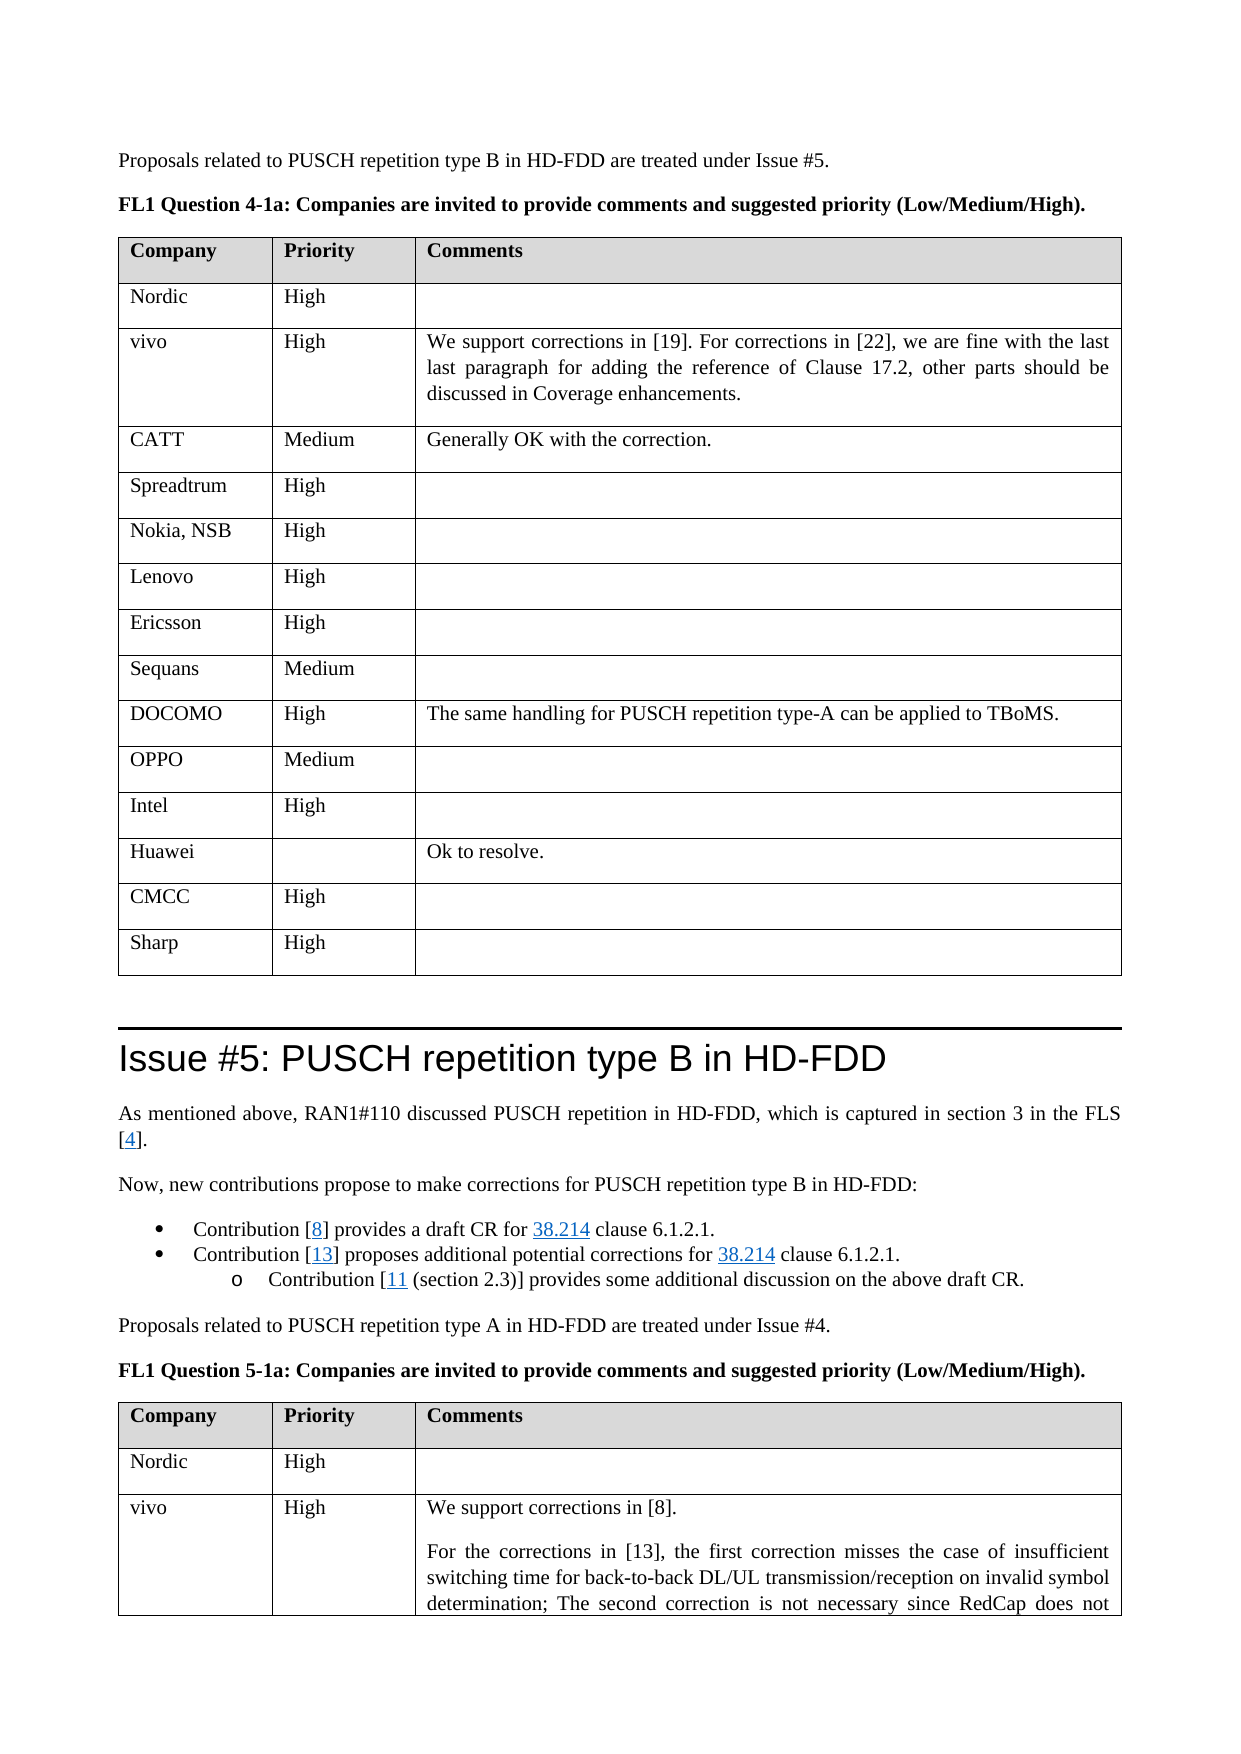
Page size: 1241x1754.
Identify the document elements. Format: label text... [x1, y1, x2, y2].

table_cell [416, 930, 1121, 975]
table_cell High [273, 701, 415, 746]
text Now, new contributions propose to make corrections for PUSCH repetition type B in HD-FDD: [118, 1172, 1122, 1196]
table_cell DOCOMO [119, 701, 272, 746]
table_cell [416, 747, 1121, 792]
table_cell High [273, 610, 415, 654]
table_cell High [273, 1449, 415, 1494]
table_cell Nokia, NSB [119, 519, 272, 563]
table_cell Lenovo [119, 564, 272, 609]
table_cell OPPO [119, 747, 272, 792]
table_cell Ericsson [119, 610, 272, 654]
table_cell [416, 656, 1121, 700]
table_cell [416, 793, 1121, 837]
list Contribution [8] provides a draft CR for 38.214 clause 6.1.2.1. [156, 1217, 1122, 1241]
table_cell Ok to resolve. [416, 839, 1121, 883]
table_cell High [273, 1495, 415, 1615]
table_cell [416, 1495, 1121, 1615]
table_cell Nordic [119, 1449, 272, 1494]
table_cell Medium [273, 427, 415, 472]
table_cell High [273, 793, 415, 837]
table_cell Medium [273, 747, 415, 792]
table_header Comments [416, 1403, 1121, 1448]
table_cell vivo [119, 329, 272, 426]
table_header Comments [416, 238, 1121, 283]
table_cell [416, 1449, 1121, 1494]
table_cell High [273, 284, 415, 328]
list Contribution [13] proposes additional potential corrections for 38.214 clause 6.1.2.1. [156, 1242, 1122, 1266]
table_cell [416, 284, 1121, 328]
table_cell High [273, 564, 415, 609]
table_cell CATT [119, 427, 272, 472]
table_cell Huawei [119, 839, 272, 883]
subtitle Issue #5: PUSCH repetition type B in HD-FDD [118, 1030, 1122, 1079]
table_cell [416, 519, 1121, 563]
table_cell High [273, 473, 415, 517]
table_cell CMCC [119, 884, 272, 929]
text As mentioned above, RAN1#110 discussed PUSCH repetition in HD-FDD, which is captured in section 3 in the FLS [4]. [118, 1101, 1122, 1151]
table_cell Medium [273, 656, 415, 700]
table_cell High [273, 884, 415, 929]
text Proposals related to PUSCH repetition type A in HD-FDD are treated under Issue #4. [118, 1313, 1122, 1337]
table_header Priority [273, 238, 415, 283]
table_cell High [273, 930, 415, 975]
table_cell We support corrections in [19]. For corrections in [22], we are fine with the last last paragraph for adding the reference of Clause 17.2, other parts should be discussed in Coverage enhancements. [416, 329, 1121, 426]
text FL1 Question 4-1a: Companies are invited to provide comments and suggested priority (Low/Medium/High). [118, 192, 1122, 216]
table_cell Sequans [119, 656, 272, 700]
list Contribution [11 (section 2.3)] provides some additional discussion on the above draft CR. [231, 1267, 1122, 1293]
table_cell High [273, 329, 415, 426]
table_cell [416, 884, 1121, 929]
table_cell The same handling for PUSCH repetition type-A can be applied to TBoMS. [416, 701, 1121, 746]
table_cell Nordic [119, 284, 272, 328]
table_cell [416, 610, 1121, 654]
table_header Priority [273, 1403, 415, 1448]
table_cell [273, 839, 415, 883]
text FL1 Question 5-1a: Companies are invited to provide comments and suggested priority (Low/Medium/High). [118, 1357, 1122, 1382]
table_cell Intel [119, 793, 272, 837]
table_cell vivo [119, 1495, 272, 1615]
table_header Company [119, 238, 272, 283]
table_cell [416, 564, 1121, 609]
table_cell Spreadtrum [119, 473, 272, 517]
table_cell Generally OK with the correction. [416, 427, 1121, 472]
table_cell Sharp [119, 930, 272, 975]
text Proposals related to PUSCH repetition type B in HD-FDD are treated under Issue #5. [118, 147, 1122, 172]
table_cell [416, 473, 1121, 517]
table_cell High [273, 519, 415, 563]
table_header Company [119, 1403, 272, 1448]
